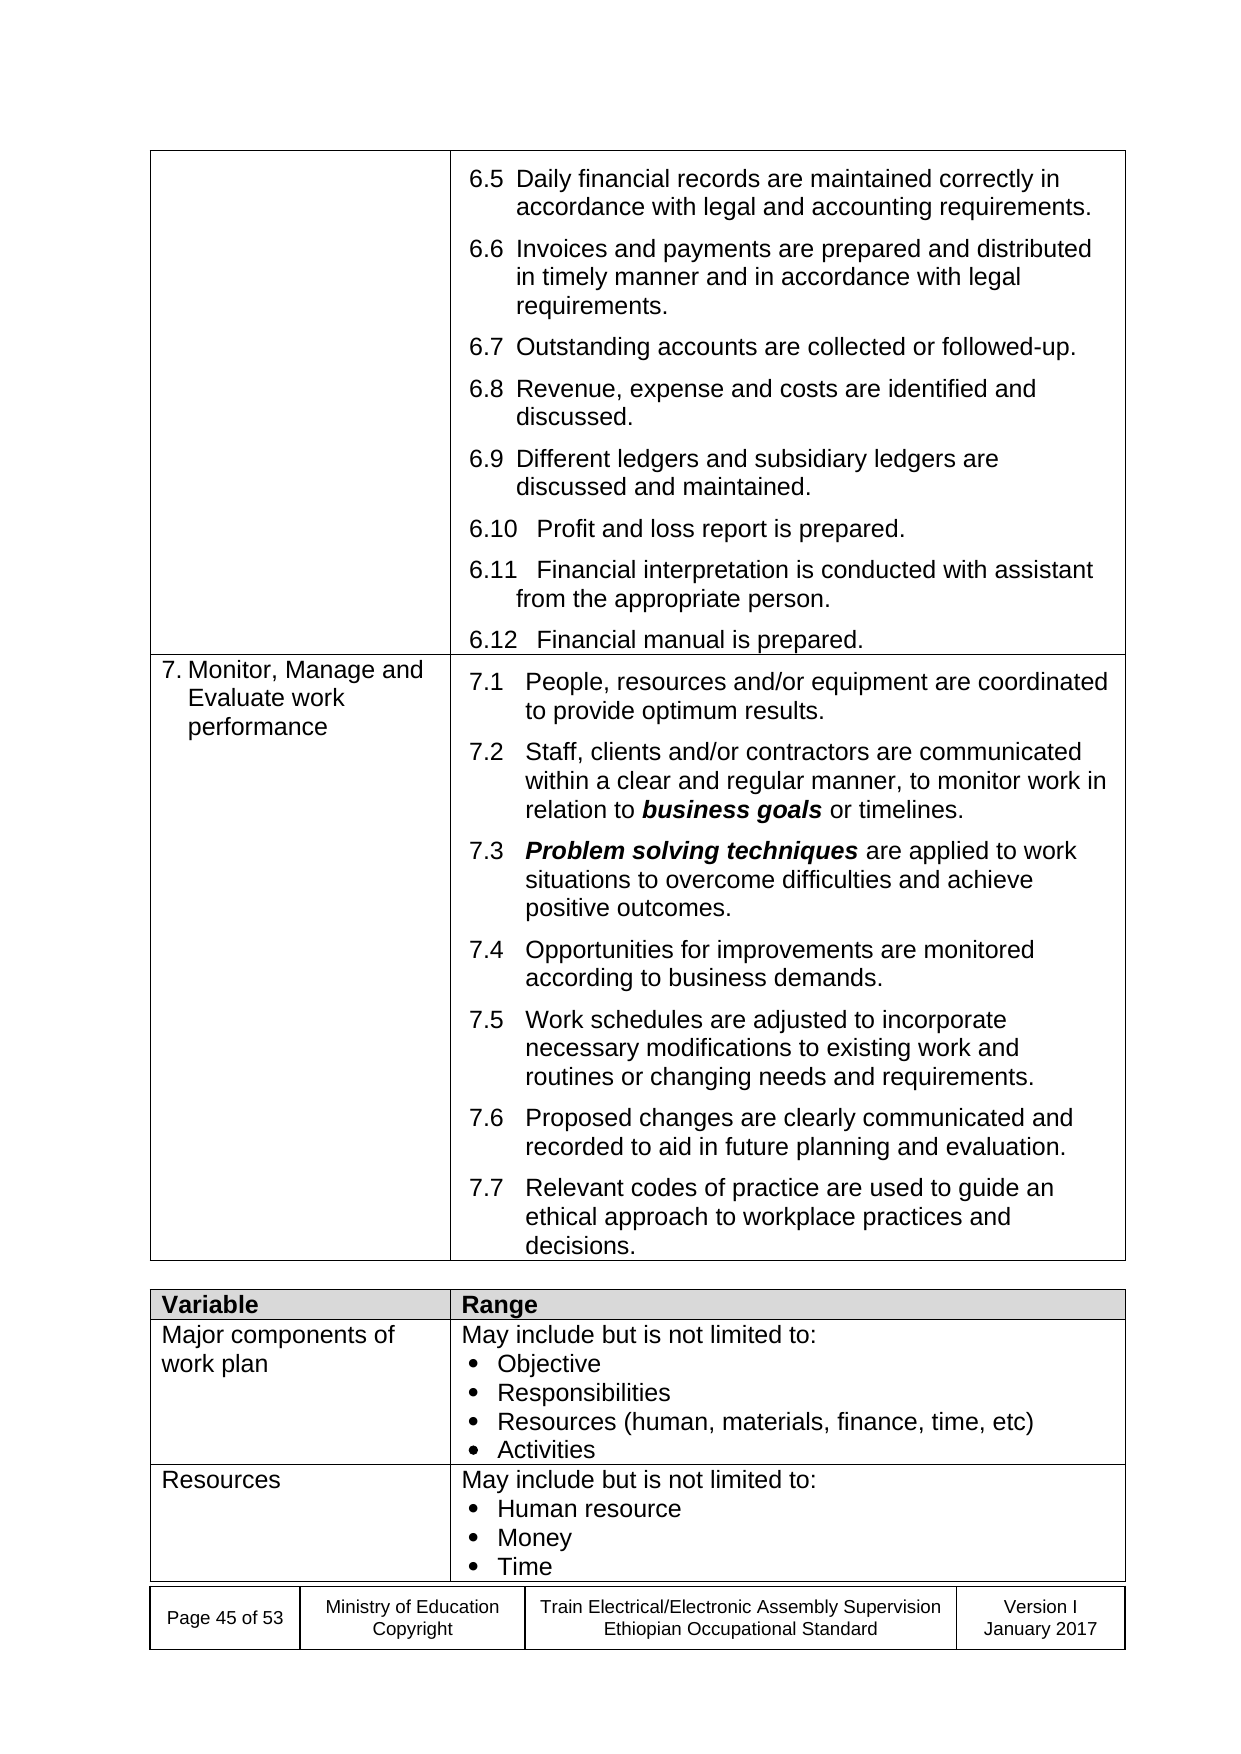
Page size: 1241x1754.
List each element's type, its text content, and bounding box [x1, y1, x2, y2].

table_cell Resources [151, 1465, 450, 1581]
table_cell Major components of work plan [151, 1320, 450, 1464]
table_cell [151, 151, 450, 653]
table_cell People, resources and/or equipment are coordinated to provide optimum results. Staff, clients and/or contractors are communicated within a clear and regular manner, to monitor work in relation to business goals or timelines. Problem solving techniques are applied to work situations to overcome difficulties and achieve positive outcomes. Opportunities for improvements are monitored according to business demands. Work schedules are adjusted to incorporate necessary modifications to existing work and routines or changing needs and requirements. Proposed changes are clearly communicated and recorded to aid in future planning and evaluation. Relevant codes of practice are used to guide an ethical approach to workplace practices and decisions. [451, 655, 1125, 1259]
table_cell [451, 151, 1125, 653]
table_cell Monitor, Manage and Evaluate work performance [151, 655, 450, 1259]
table_header Variable [151, 1290, 450, 1319]
table_cell May include but is not limited to: Objective Responsibilities Resources (human, materials, finance, time, etc) Activities [451, 1320, 1125, 1464]
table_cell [451, 1465, 1125, 1581]
table_header Range [451, 1290, 1125, 1319]
